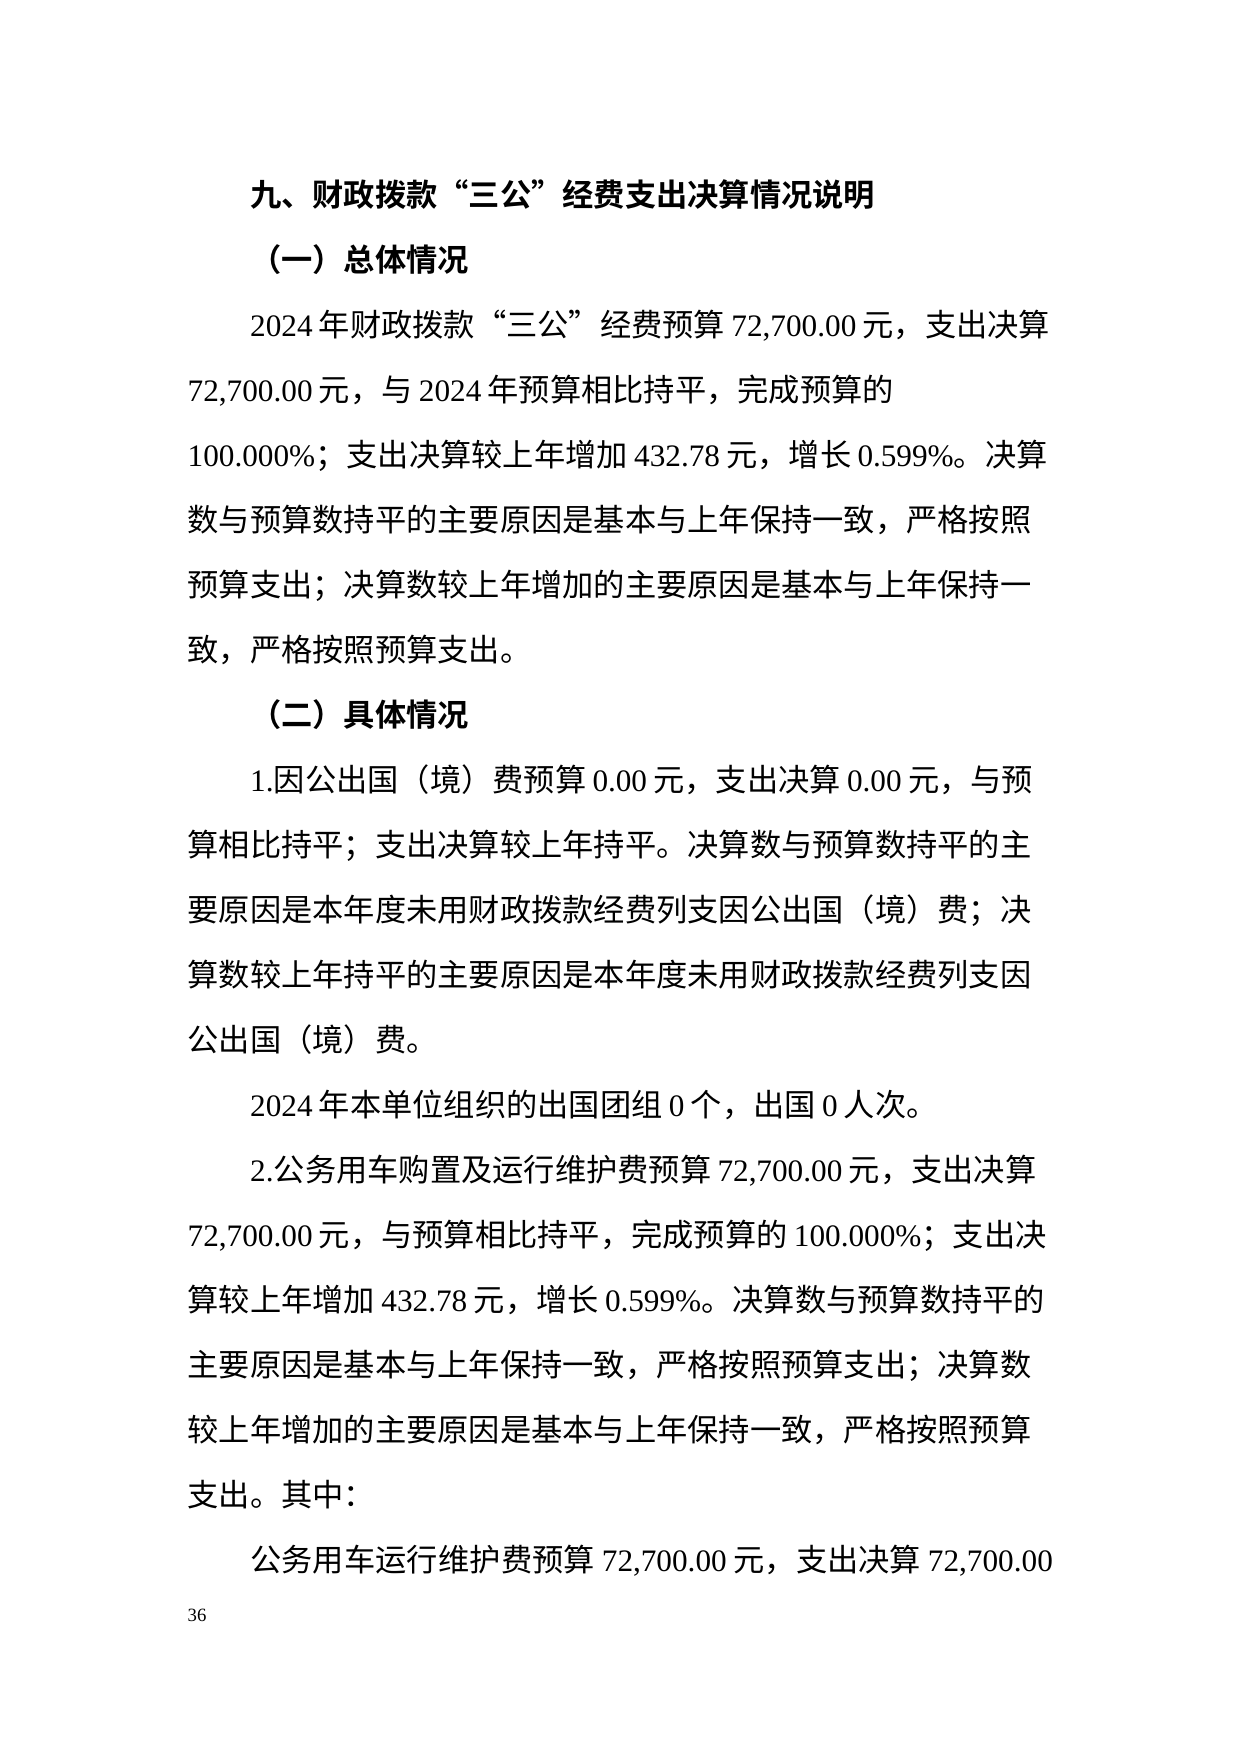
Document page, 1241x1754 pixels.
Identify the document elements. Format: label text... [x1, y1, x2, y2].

text （一）总体情况 [187, 225, 1053, 290]
text 2024年本单位组织的出国团组0个，出国0人次。 [187, 1070, 1053, 1135]
text （二）具体情况 [187, 680, 1053, 745]
subtitle 九、财政拨款“三公”经费支出决算情况说明 [187, 160, 1053, 225]
text 2024年财政拨款“三公”经费预算72,700.00元，支出决算72,700.00元，与2024年预算相比持平，完成预算的100.000%；支出决算较上年增加432.78元，增长0.599%。决算数与预算数持平的主要原因是基本与上年保持一致，严格按照预算支出；决算数较上年增加的主要原因是基本与上年保持一致，严格按照预算支出。 [187, 290, 1053, 680]
text 2.公务用车购置及运行维护费预算72,700.00元，支出决算72,700.00元，与预算相比持平，完成预算的100.000%；支出决算较上年增加432.78元，增长0.599%。决算数与预算数持平的主要原因是基本与上年保持一致，严格按照预算支出；决算数较上年增加的主要原因是基本与上年保持一致，严格按照预算支出。其中： [187, 1135, 1053, 1525]
text 1.因公出国（境）费预算0.00元，支出决算0.00元，与预算相比持平；支出决算较上年持平。决算数与预算数持平的主要原因是本年度未用财政拨款经费列支因公出国（境）费；决算数较上年持平的主要原因是本年度未用财政拨款经费列支因公出国（境）费。 [187, 745, 1053, 1070]
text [187, 1525, 1053, 1590]
